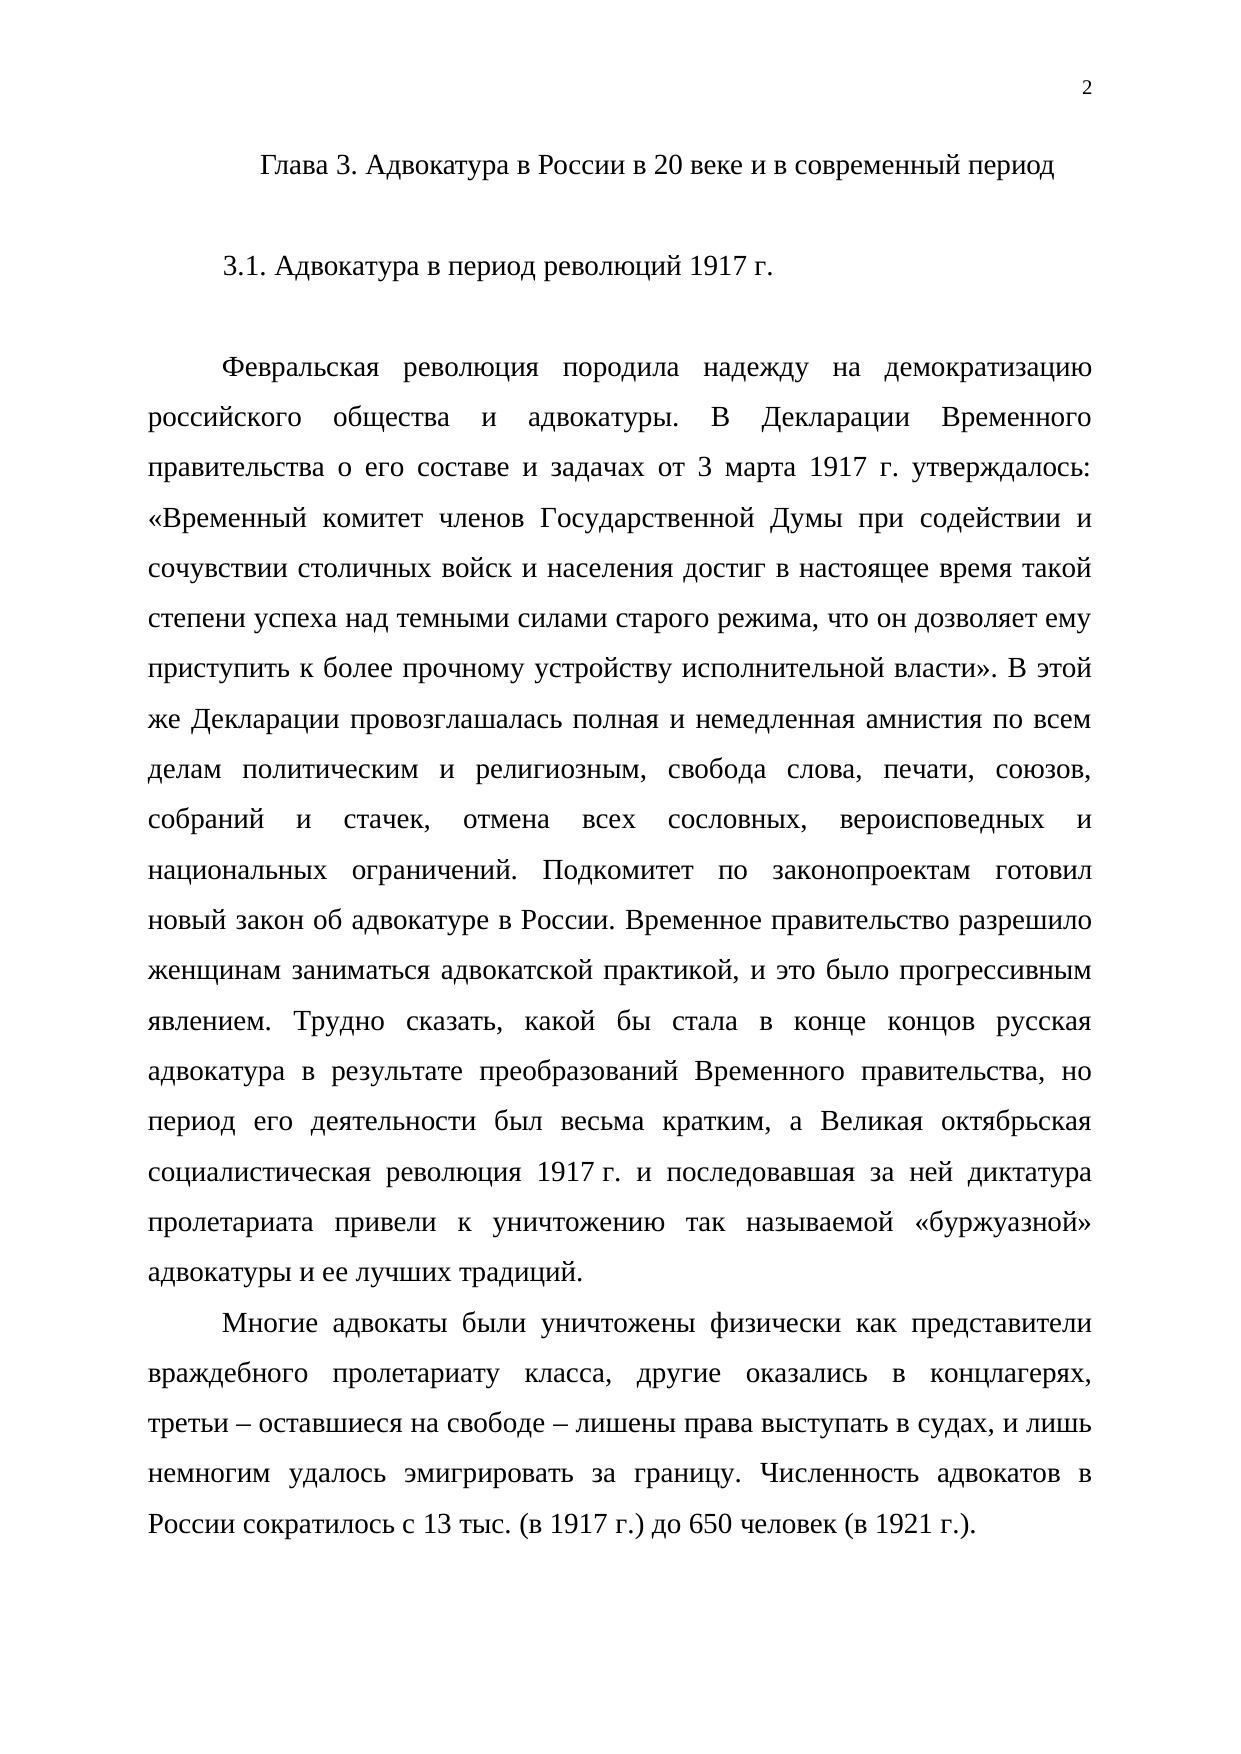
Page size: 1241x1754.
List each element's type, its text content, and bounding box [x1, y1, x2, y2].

subtitle Глава 3. Адвокатура в России в 20 веке и в современный период [148, 148, 1092, 181]
text Многие адвокаты были уничтожены физически как представители враждебного пролетариату класса, другие оказались в концлагерях, третьи – оставшиеся на свободе – лишены права выступать в судах, и лишь немногим удалось эмигрировать за границу. Численность адвокатов в России сократилось с 13 тыс. (в 1917 г.) до 650 человек (в 1921 г.). [148, 1305, 1092, 1540]
text Февральская революция породила надежду на демократизацию российского общества и адвокатуры. В Декларации Временного правительства о его составе и задачах от 3 марта 1917 г. утверждалось: «Временный комитет членов Государственной Думы при содействии и сочувствии столичных войск и населения достиг в настоящее время такой степени успеха над темными силами старого режима, что он дозволяет ему приступить к более прочному устройству исполнительной власти». В этой же Декларации провозглашалась полная и немедленная амнистия по всем делам политическим и религиозным, свобода слова, печати, союзов, собраний и стачек, отмена всех сословных, вероисповедных и национальных ограничений. Подкомитет по законопроектам готовил новый закон об адвокатуре в России. Временное правительство разрешило женщинам заниматься адвокатской практикой, и это было прогрессивным явлением. Трудно сказать, какой бы стала в конце концов русская адвокатура в результате преобразований Временного правительства, но период его деятельности был весьма кратким, а Великая октябрьская социалистическая революция 1917 г. и последовавшая за ней диктатура пролетариата привели к уничтожению так называемой «буржуазной» адвокатуры и ее лучших традиций. [148, 349, 1092, 1288]
subtitle 3.1. Адвокатура в период революций 1917 г. [148, 248, 1092, 282]
